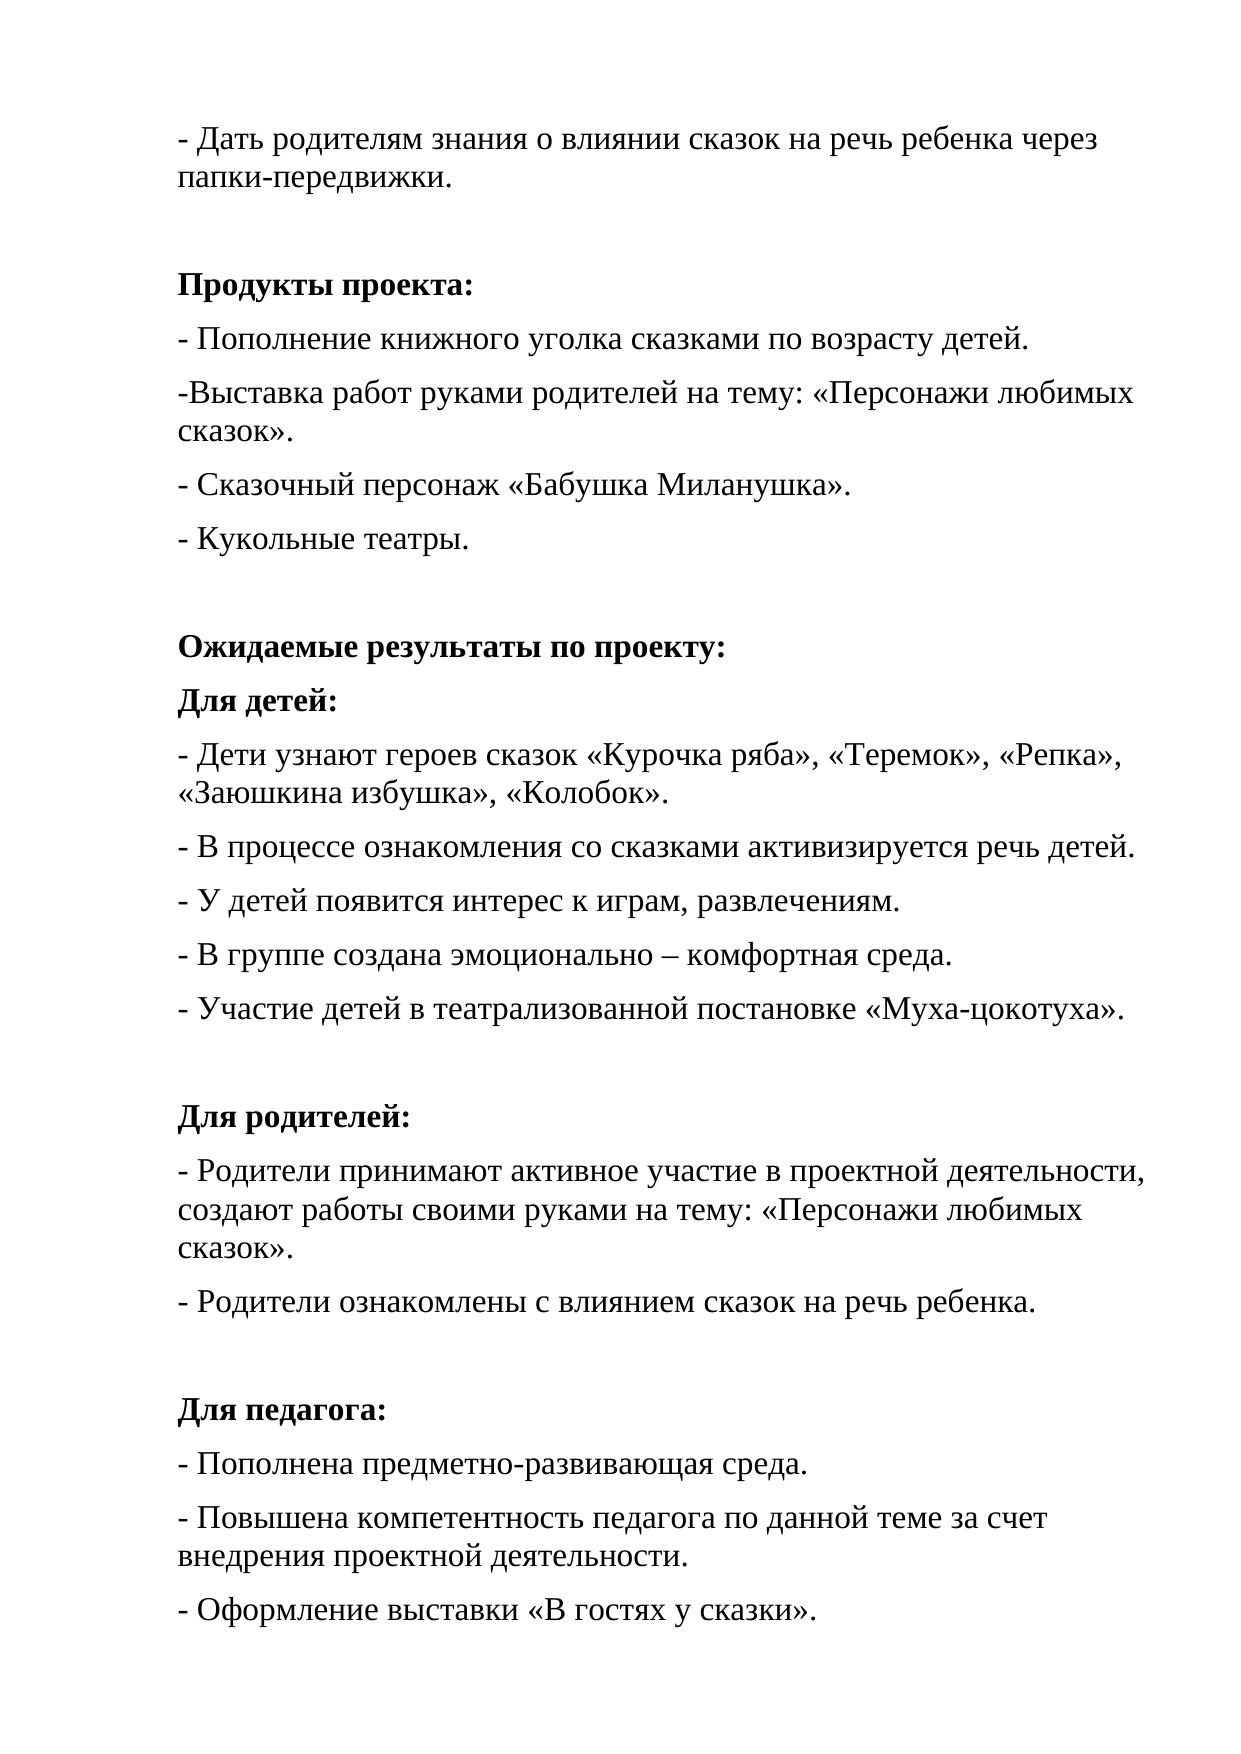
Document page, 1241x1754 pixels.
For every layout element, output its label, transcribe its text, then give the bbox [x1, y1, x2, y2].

text Для родителей: [177, 1096, 1152, 1135]
text - Пополнена предметно-развивающая среда. [177, 1443, 1152, 1481]
text - Родители принимают активное участие в проектной деятельности, создают работы своими руками на тему: «Персонажи любимых сказок». [177, 1150, 1152, 1265]
text - В процессе ознакомления со сказками активизируется речь детей. [177, 827, 1152, 865]
text - Повышена компетентность педагога по данной теме за счет внедрения проектной деятельности. [177, 1497, 1152, 1573]
text Для детей: [177, 680, 1152, 719]
text - Кукольные театры. [177, 518, 1152, 557]
text - Дать родителям знания о влиянии сказок на речь ребенка через папки-передвижки. [177, 118, 1152, 195]
text Для педагога: [177, 1389, 1152, 1427]
text - В группе создана эмоционально – комфортная среда. [177, 934, 1152, 973]
text Продукты проекта: [177, 264, 1152, 303]
text - Пополнение книжного уголка сказками по возрасту детей. [177, 318, 1152, 357]
text - Дети узнают героев сказок «Курочка ряба», «Теремок», «Репка», «Заюшкина избушка», «Колобок». [177, 734, 1152, 811]
text - Родители ознакомлены с влиянием сказок на речь ребенка. [177, 1281, 1152, 1319]
text - У детей появится интерес к играм, развлечениям. [177, 881, 1152, 919]
text Ожидаемые результаты по проекту: [177, 626, 1152, 665]
text - Участие детей в театрализованной постановке «Муха-цокотуха». [177, 988, 1152, 1027]
text - Сказочный персонаж «Бабушка Миланушка». [177, 464, 1152, 503]
text -Выставка работ руками родителей на тему: «Персонажи любимых сказок». [177, 372, 1152, 449]
text - Оформление выставки «В гостях у сказки». [177, 1589, 1152, 1627]
